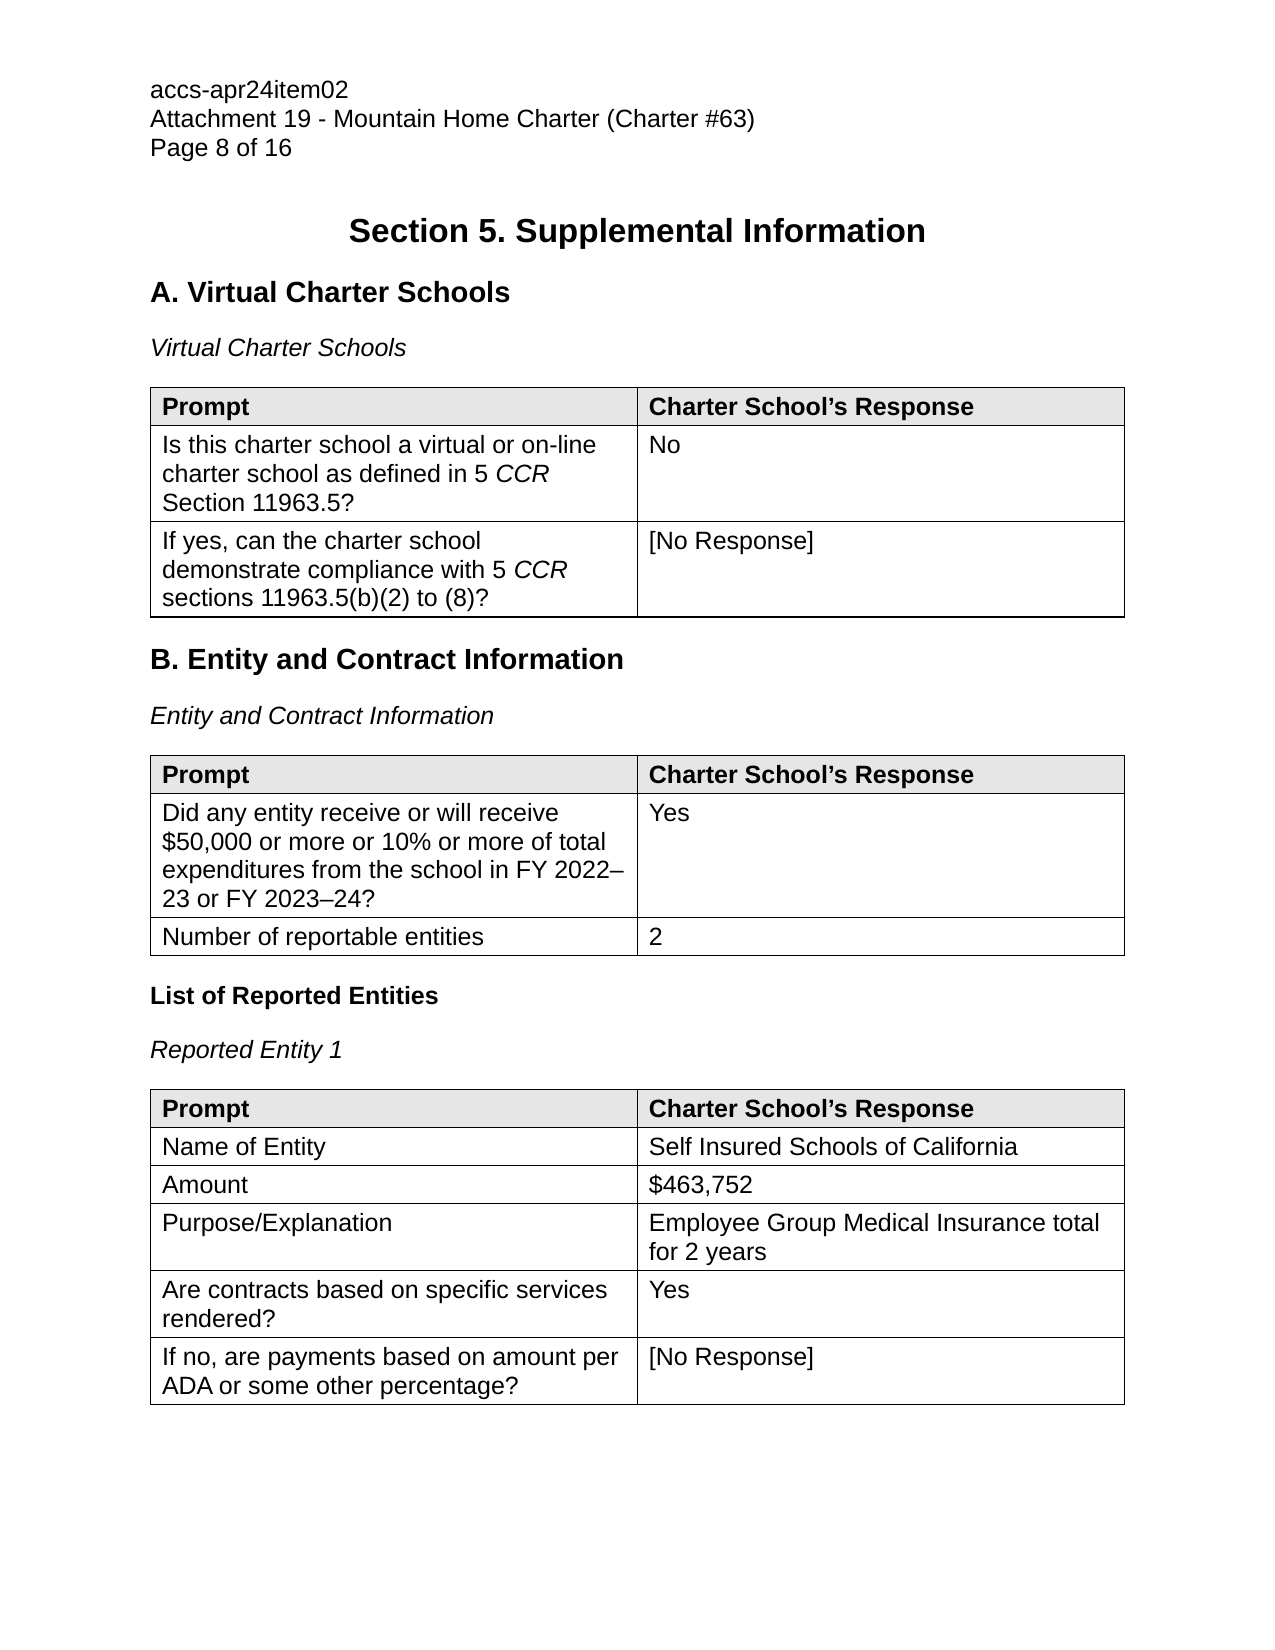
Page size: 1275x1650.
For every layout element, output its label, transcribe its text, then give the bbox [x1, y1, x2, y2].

subtitle B. Entity and Contract Information [150, 642, 1125, 676]
table_cell [No Response] [638, 522, 1124, 616]
table_cell Are contracts based on specific services rendered? [151, 1271, 637, 1337]
table_cell If no, are payments based on amount per ADA or some other percentage? [151, 1338, 637, 1404]
table_cell No [638, 426, 1124, 521]
table_cell [No Response] [638, 1338, 1124, 1404]
table_cell $463,752 [638, 1166, 1124, 1203]
subtitle A. Virtual Charter Schools [150, 275, 1125, 308]
table_header Prompt [151, 1090, 637, 1127]
table_cell Yes [638, 794, 1124, 917]
table_cell Is this charter school a virtual or on-line charter school as defined in 5 CCR Section 11963.5? [151, 426, 637, 521]
table_header Prompt [151, 756, 637, 793]
table_cell 2 [638, 918, 1124, 955]
table_cell Did any entity receive or will receive $50,000 or more or 10% or more of total expenditures from the school in FY 2022–23 or FY 2023–24? [151, 794, 637, 917]
table_cell Self Insured Schools of California [638, 1128, 1124, 1165]
table_header Prompt [151, 388, 637, 425]
text Entity and Contract Information [150, 701, 1125, 730]
table_header Charter School’s Response [638, 388, 1124, 425]
subtitle List of Reported Entities [150, 981, 1125, 1010]
table_cell Amount [151, 1166, 637, 1203]
text Virtual Charter Schools [150, 333, 1125, 362]
table_cell If yes, can the charter school demonstrate compliance with 5 CCR sections 11963.5(b)(2) to (8)? [151, 522, 637, 616]
subtitle Section 5. Supplemental Information [150, 211, 1125, 250]
table_cell Employee Group Medical Insurance total for 2 years [638, 1204, 1124, 1270]
table_cell Purpose/Explanation [151, 1204, 637, 1270]
table_cell Number of reportable entities [151, 918, 637, 955]
table_header Charter School’s Response [638, 756, 1124, 793]
table_cell Yes [638, 1271, 1124, 1337]
table_header Charter School’s Response [638, 1090, 1124, 1127]
text Reported Entity 1 [150, 1035, 1125, 1064]
table_cell Name of Entity [151, 1128, 637, 1165]
